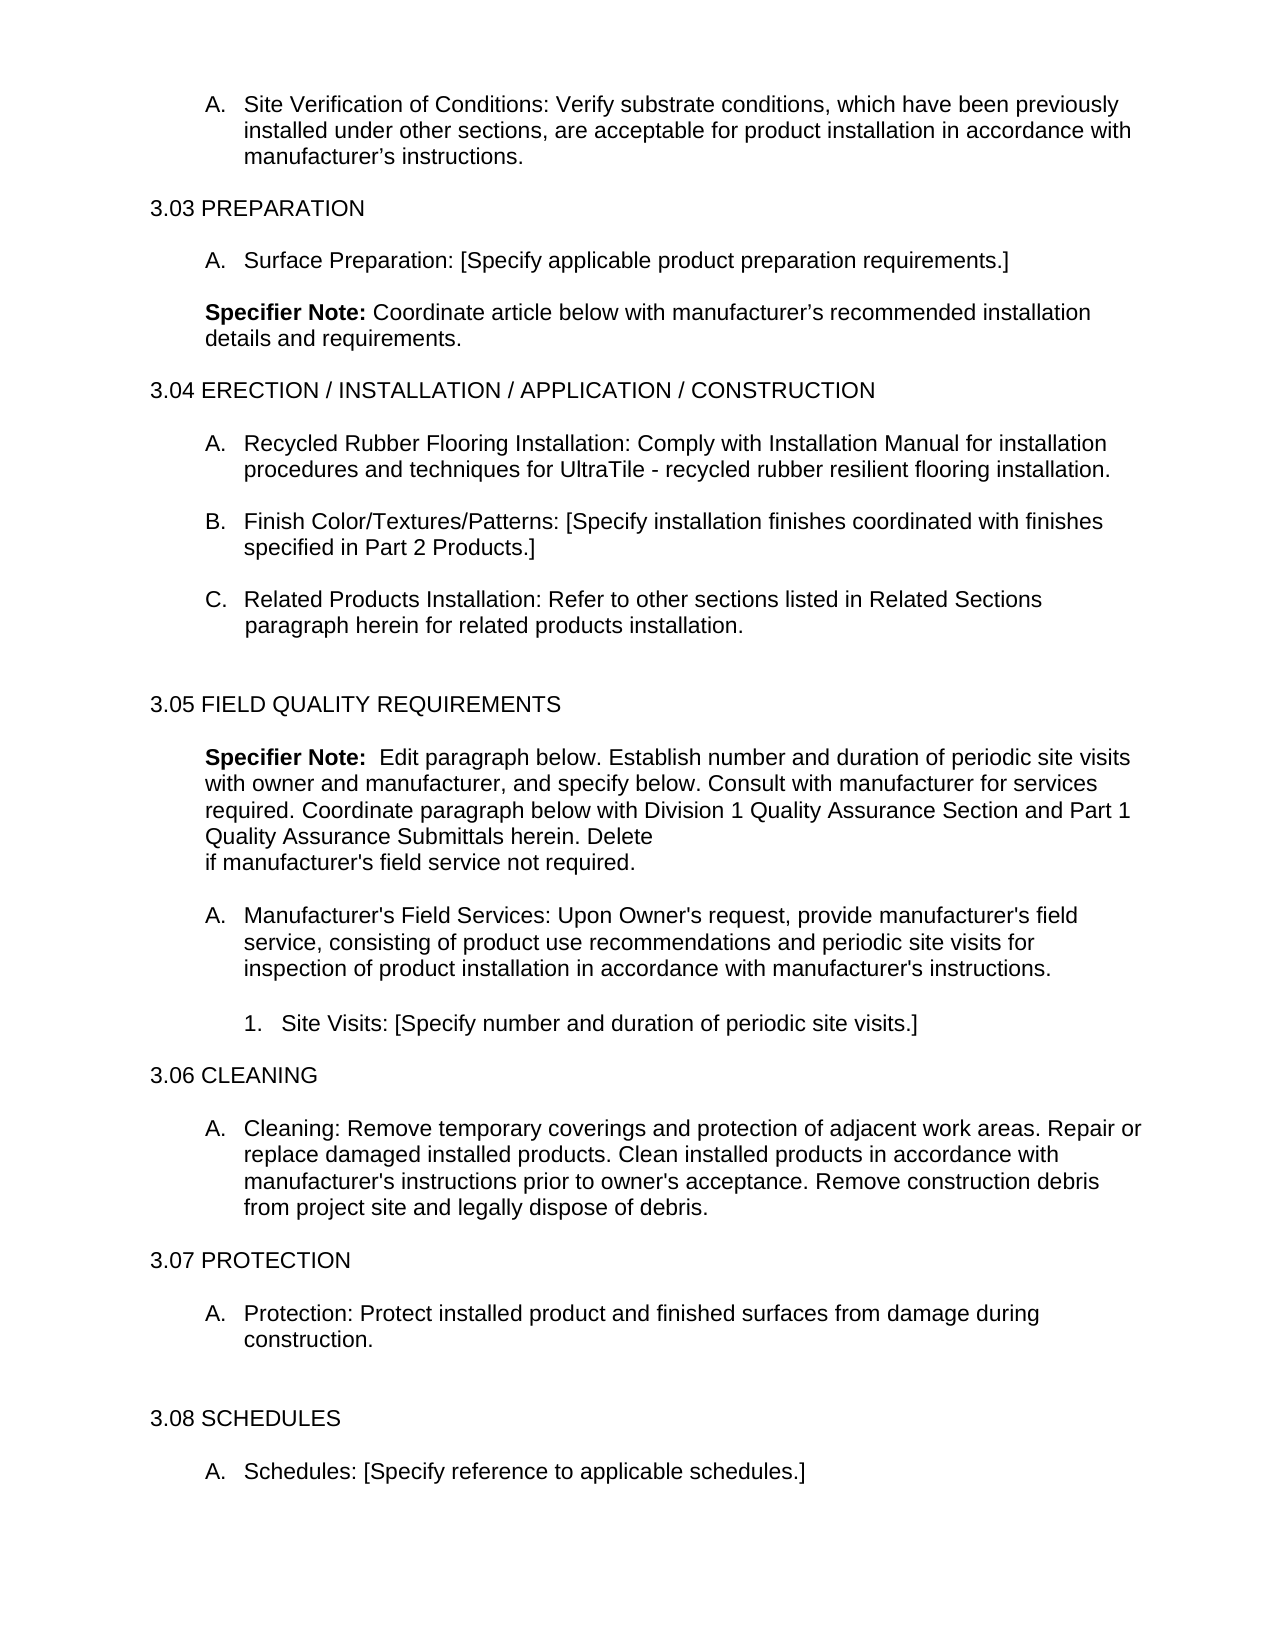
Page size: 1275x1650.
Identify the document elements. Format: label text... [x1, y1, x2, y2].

text if manufacturer's field service not required. [150, 849, 1144, 876]
text 3.07 PROTECTION [150, 1247, 1144, 1273]
text A. Cleaning: Remove temporary coverings and protection of adjacent work areas. Repair or replace damaged installed products. Clean installed products in accordance with manufacturer's instructions prior to owner's acceptance. Remove construction debris from project site and legally dispose of debris. [150, 1115, 1144, 1220]
text A. Protection: Protect installed product and finished surfaces from damage during construction. [150, 1299, 1144, 1352]
text B. Finish Color/Textures/Patterns: [Specify installation finishes coordinated with finishes specified in Part 2 Products.] [150, 508, 1144, 560]
list Recycled Rubber Flooring Installation: Comply with Installation Manual for installation procedures and techniques for UltraTile - recycled rubber resilient flooring installation. [205, 430, 1144, 482]
text 3.04 ERECTION / INSTALLATION / APPLICATION / CONSTRUCTION [150, 378, 1144, 404]
text A. Site Verification of Conditions: Verify substrate conditions, which have been previously installed under other sections, are acceptable for product installation in accordance with manufacturer’s instructions. [150, 92, 1144, 170]
text 1. Site Visits: [Specify number and duration of periodic site visits.] [150, 1009, 1144, 1036]
text Specifier Note: Coordinate article below with manufacturer’s recommended installation details and requirements. [205, 300, 1144, 352]
text A. Surface Preparation: [Specify applicable product preparation requirements.] [150, 248, 1144, 274]
text C. Related Products Installation: Refer to other sections listed in Related Sections paragraph herein for related products installation. [150, 586, 1144, 638]
text 3.05 FIELD QUALITY REQUIREMENTS [150, 665, 1144, 718]
text A. Schedules: [Specify reference to applicable schedules.] [150, 1458, 1144, 1484]
text Specifier Note: Edit paragraph below. Establish number and duration of periodic site visits with owner and manufacturer, and specify below. Consult with manufacturer for services required. Coordinate paragraph below with Division 1 Quality Assurance Section and Part 1 Quality Assurance Submittals herein. Delete [205, 744, 1144, 849]
text 3.06 CLEANING [150, 1062, 1144, 1089]
text A. Manufacturer's Field Services: Upon Owner's request, provide manufacturer's field service, consisting of product use recommendations and periodic site visits for inspection of product installation in accordance with manufacturer's instructions. [150, 902, 1144, 981]
text 3.08 SCHEDULES [150, 1405, 1144, 1431]
text 3.03 PREPARATION [150, 196, 1144, 222]
